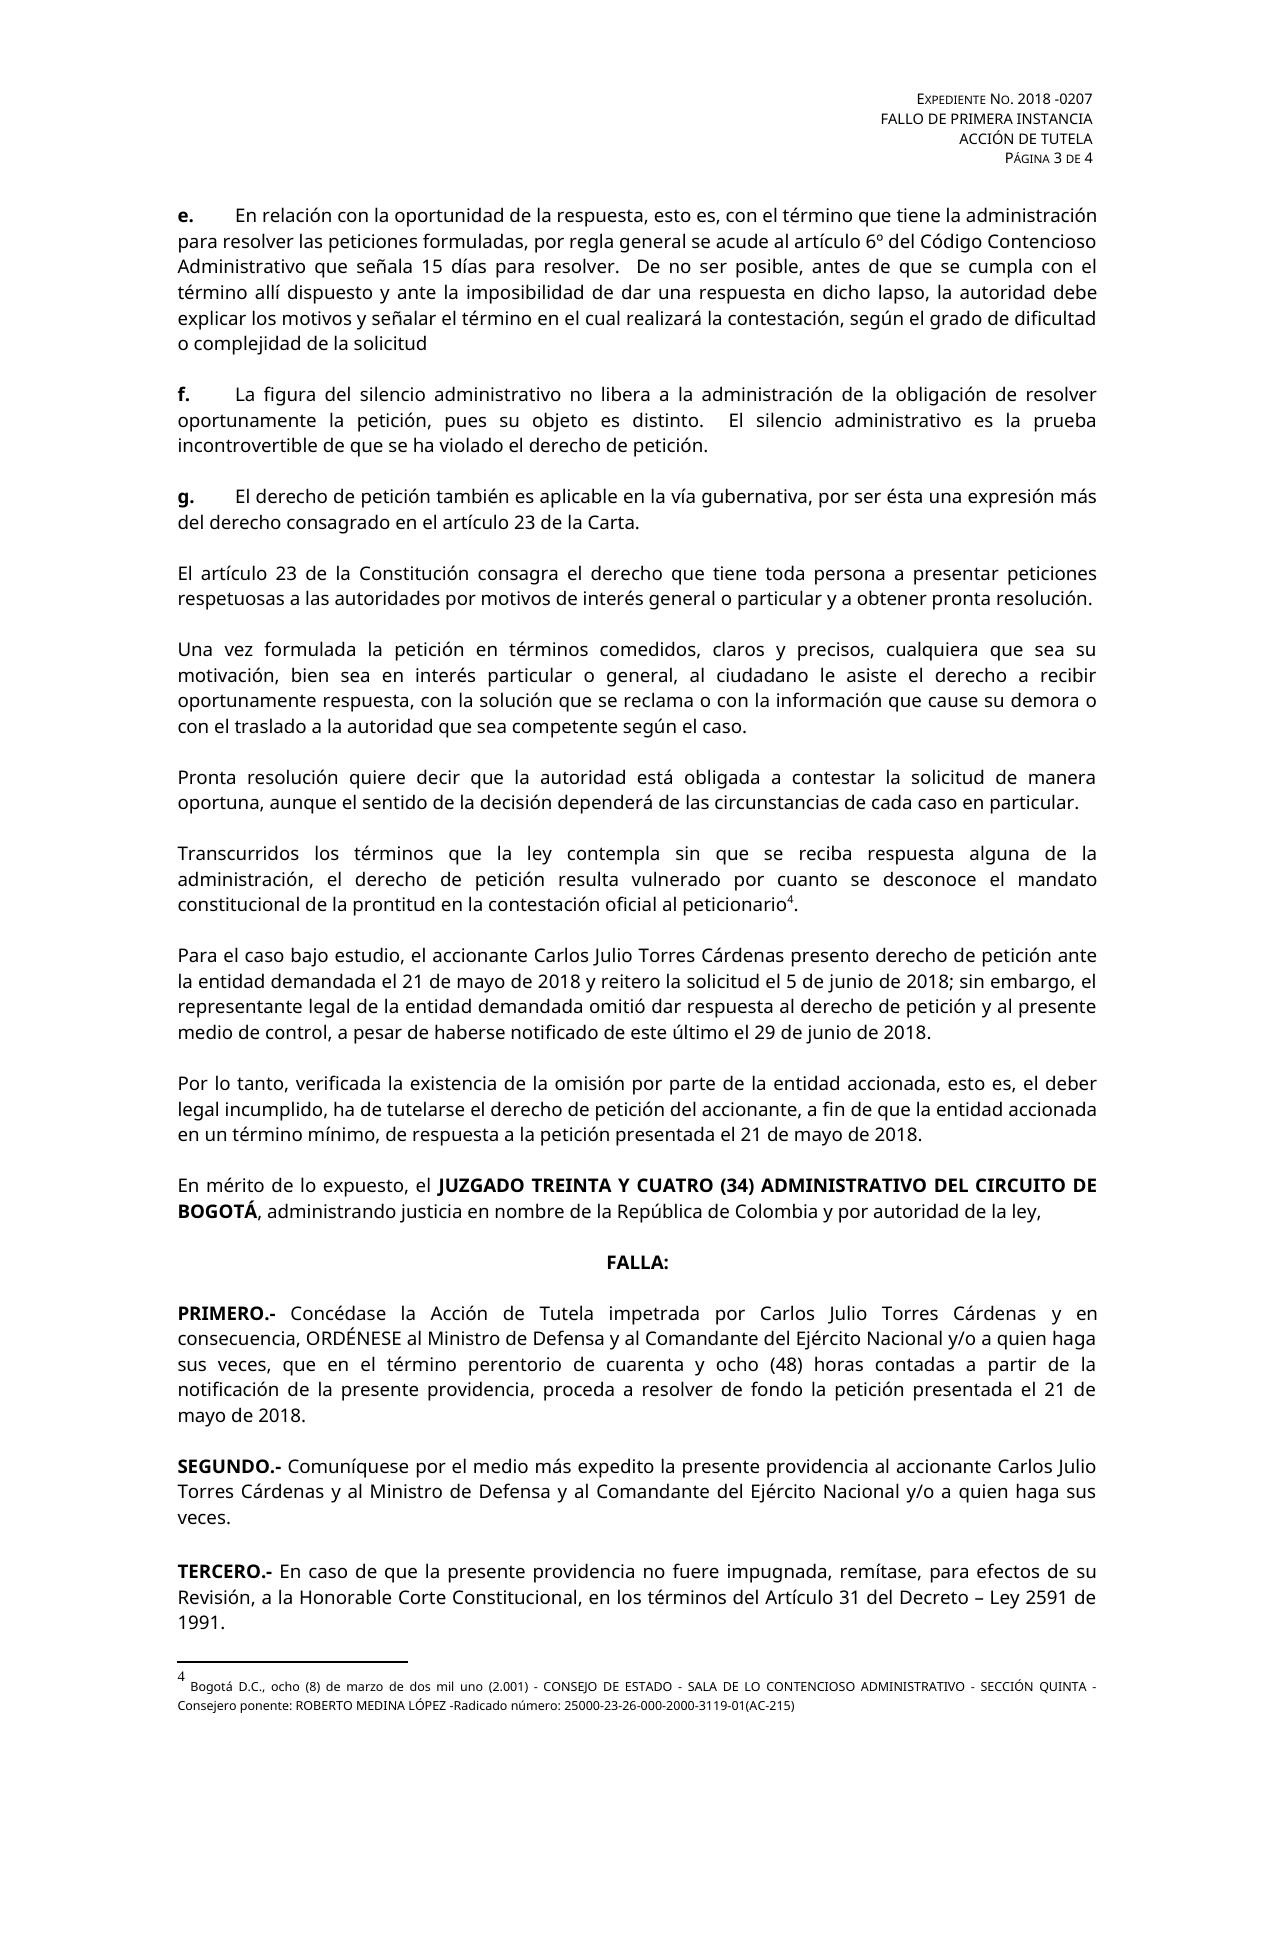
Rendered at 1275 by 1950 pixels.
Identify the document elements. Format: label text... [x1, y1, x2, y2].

text Una vez formulada la petición en términos comedidos, claros y precisos, cualquiera que sea su motivación, bien sea en interés particular o general, al ciudadano le asiste el derecho a recibir oportunamente respuesta, con la solución que se reclama o con la información que cause su demora o con el traslado a la autoridad que sea competente según el caso. [177, 637, 1098, 739]
text En mérito de lo expuesto, el JUZGADO TREINTA Y CUATRO (34) ADMINISTRATIVO DEL CIRCUITO DE BOGOTÁ, administrando justicia en nombre de la República de Colombia y por autoridad de la ley, [177, 1172, 1098, 1223]
text FALLA: [177, 1249, 1098, 1274]
text Pronta resolución quiere decir que la autoridad está obligada a contestar la solicitud de manera oportuna, aunque el sentido de la decisión dependerá de las circunstancias de cada caso en particular. [177, 764, 1098, 815]
text PRIMERO.- Concédase la Acción de Tutela impetrada por Carlos Julio Torres Cárdenas y en consecuencia, ORDÉNESE al Ministro de Defensa y al Comandante del Ejército Nacional y/o a quien haga sus veces, que en el término perentorio de cuarenta y ocho (48) horas contadas a partir de la notificación de la presente providencia, proceda a resolver de fondo la petición presentada el 21 de mayo de 2018. [177, 1300, 1098, 1428]
text Transcurridos los términos que la ley contempla sin que se reciba respuesta alguna de la administración, el derecho de petición resulta vulnerado por cuanto se desconoce el mandato constitucional de la prontitud en la contestación oficial al peticionario. [177, 841, 1098, 917]
text Por lo tanto, verificada la existencia de la omisión por parte de la entidad accionada, esto es, el deber legal incumplido, ha de tutelarse el derecho de petición del accionante, a fin de que la entidad accionada en un término mínimo, de respuesta a la petición presentada el 21 de mayo de 2018. [177, 1070, 1098, 1147]
text SEGUNDO.- Comuníquese por el medio más expedito la presente providencia al accionante Carlos Julio Torres Cárdenas y al Ministro de Defensa y al Comandante del Ejército Nacional y/o a quien haga sus veces. [177, 1453, 1098, 1530]
text El artículo 23 de la Constitución consagra el derecho que tiene toda persona a presentar peticiones respetuosas a las autoridades por motivos de interés general o particular y a obtener pronta resolución. [177, 560, 1098, 611]
list La figura del silencio administrativo no libera a la administración de la obligación de resolver oportunamente la petición, pues su objeto es distinto. El silencio administrativo es la prueba incontrovertible de que se ha violado el derecho de petición. [177, 381, 1098, 458]
text TERCERO.- En caso de que la presente providencia no fuere impugnada, remítase, para efectos de su Revisión, a la Honorable Corte Constitucional, en los términos del Artículo 31 del Decreto – Ley 2591 de 1991. [177, 1558, 1098, 1635]
list En relación con la oportunidad de la respuesta, esto es, con el término que tiene la administración para resolver las peticiones formuladas, por regla general se acude al artículo 6º del Código Contencioso Administrativo que señala 15 días para resolver. De no ser posible, antes de que se cumpla con el término allí dispuesto y ante la imposibilidad de dar una respuesta en dicho lapso, la autoridad debe explicar los motivos y señalar el término en el cual realizará la contestación, según el grado de dificultad o complejidad de la solicitud [177, 203, 1098, 356]
text Para el caso bajo estudio, el accionante Carlos Julio Torres Cárdenas presento derecho de petición ante la entidad demandada el 21 de mayo de 2018 y reitero la solicitud el 5 de junio de 2018; sin embargo, el representante legal de la entidad demandada omitió dar respuesta al derecho de petición y al presente medio de control, a pesar de haberse notificado de este último el 29 de junio de 2018. [177, 943, 1098, 1045]
list El derecho de petición también es aplicable en la vía gubernativa, por ser ésta una expresión más del derecho consagrado en el artículo 23 de la Carta. [177, 483, 1098, 534]
